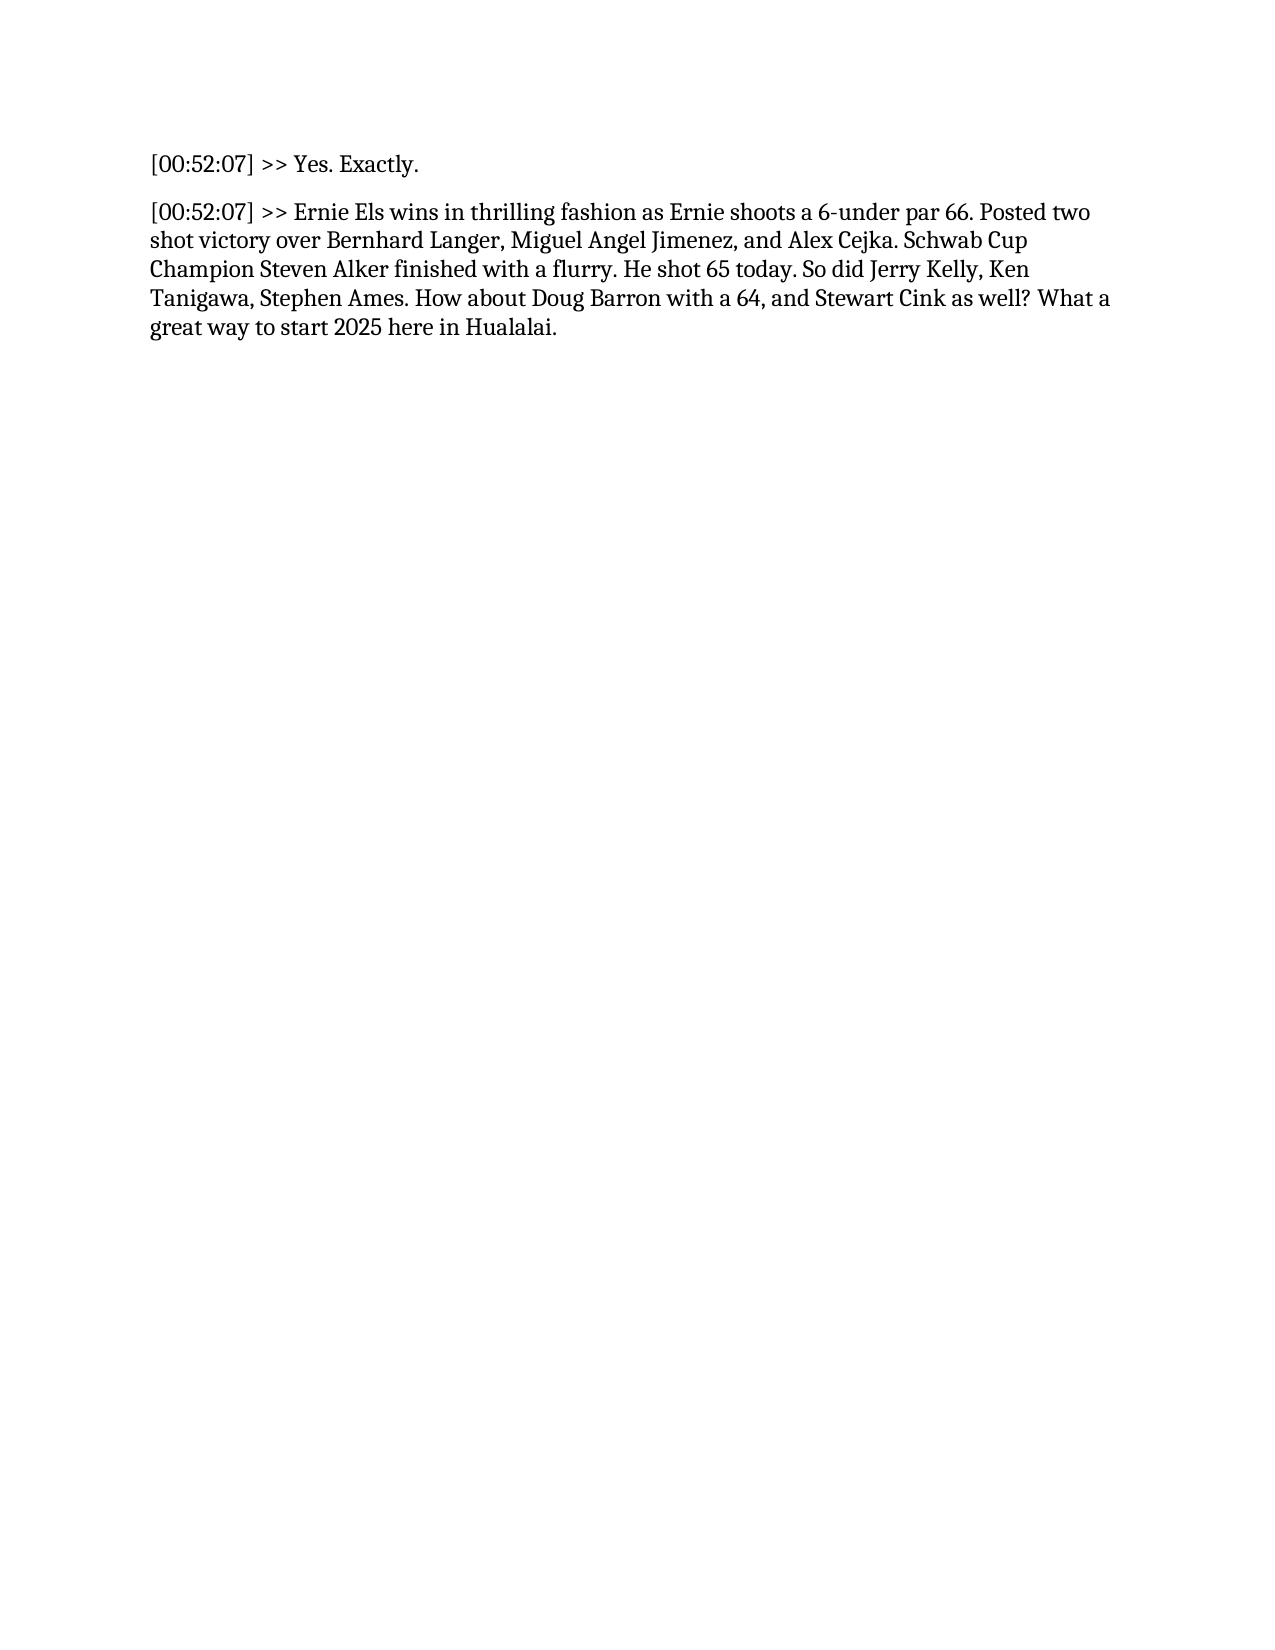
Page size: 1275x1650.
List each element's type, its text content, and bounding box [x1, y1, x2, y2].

text [00:52:07] >> Yes. Exactly. [150, 150, 1125, 179]
text [00:52:07] >> Ernie Els wins in thrilling fashion as Ernie shoots a 6-under par 66. Posted two shot victory over Bernhard Langer, Miguel Angel Jimenez, and Alex Cejka. Schwab Cup Champion Steven Alker finished with a flurry. He shot 65 today. So did Jerry Kelly, Ken Tanigawa, Stephen Ames. How about Doug Barron with a 64, and Stewart Cink as well? What a great way to start 2025 here in Hualalai. [150, 197, 1125, 341]
